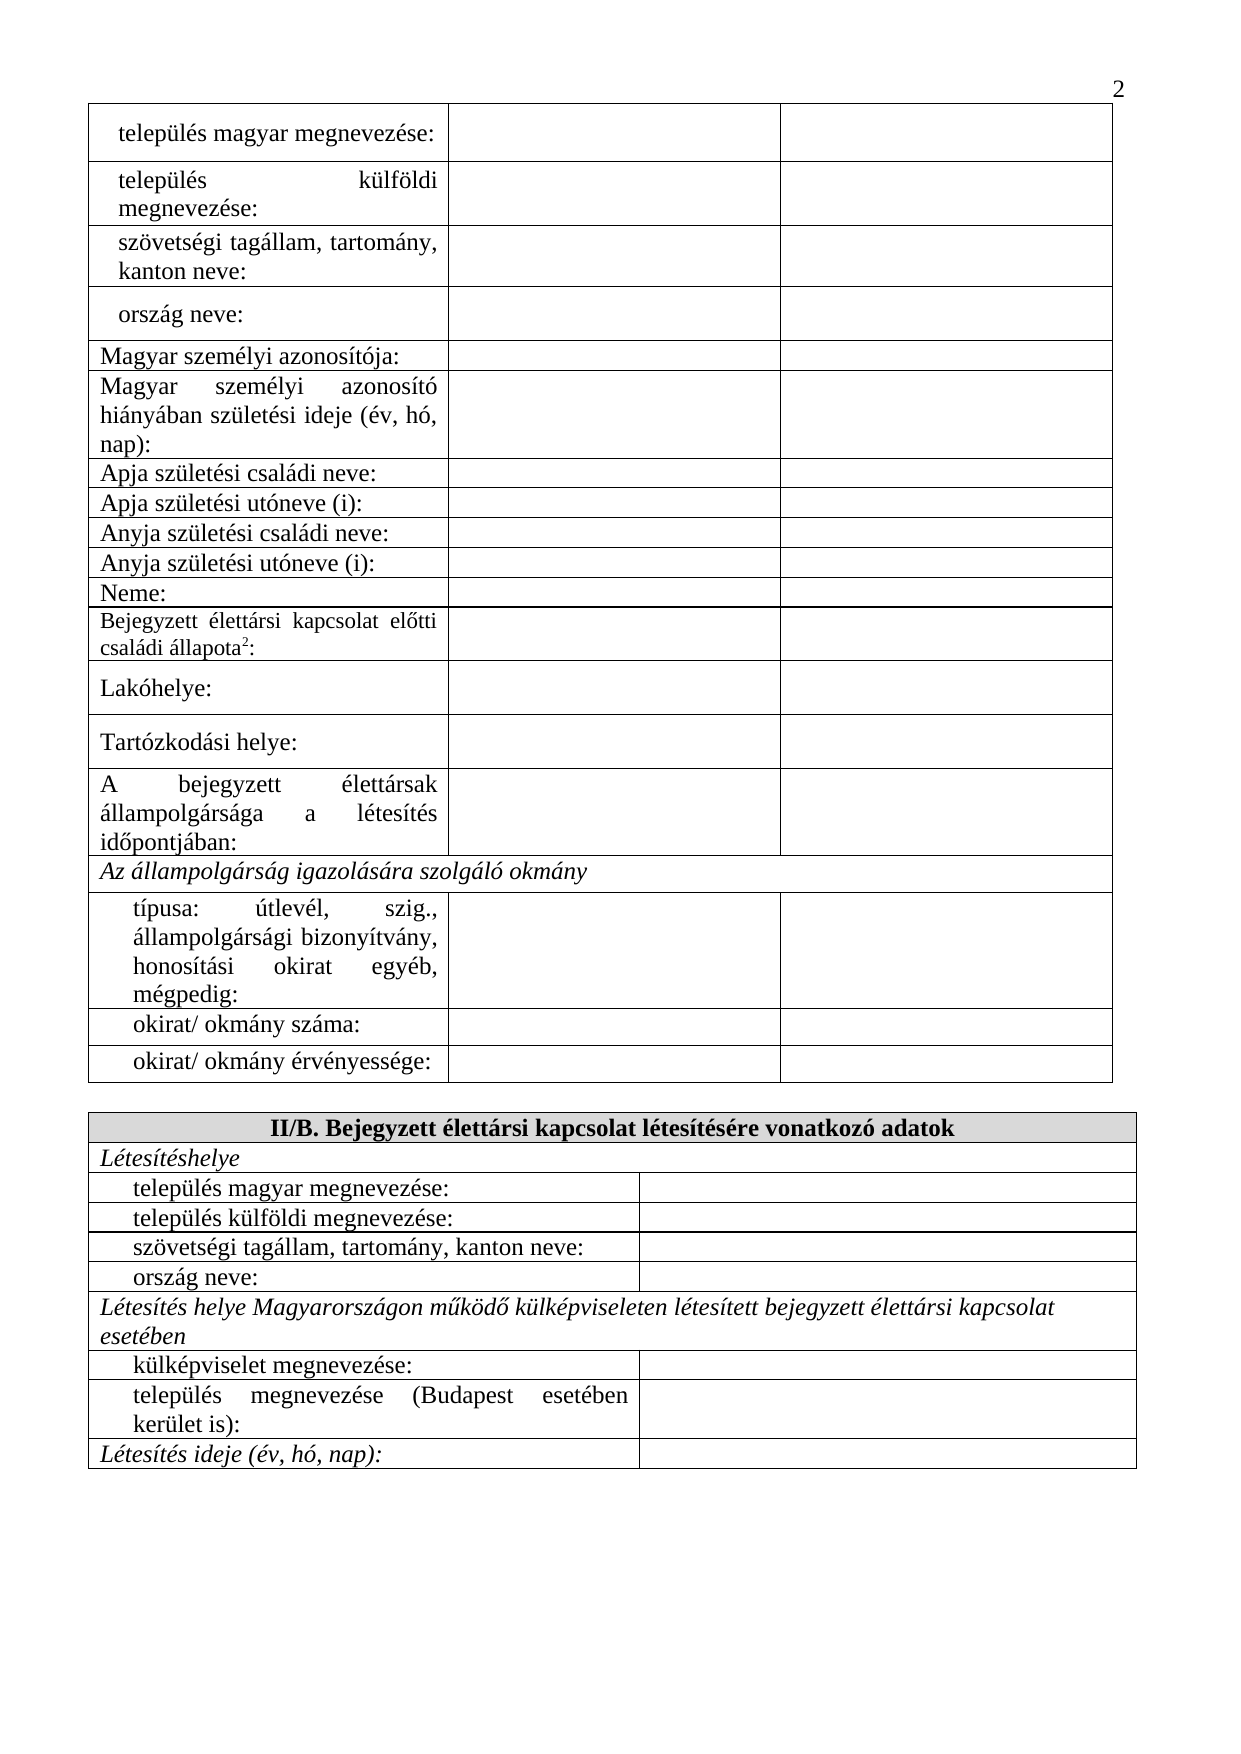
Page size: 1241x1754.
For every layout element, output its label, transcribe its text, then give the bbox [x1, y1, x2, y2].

table_cell [781, 1046, 1112, 1082]
table_cell [449, 578, 780, 606]
table_cell szövetségi tagállam, tartomány, kanton neve: [89, 226, 448, 286]
table_cell [781, 162, 1112, 225]
table_cell Létesítés helye Magyarországon működő külképviseleten létesített bejegyzett élettársi kapcsolat esetében [89, 1292, 1136, 1349]
table_cell [781, 548, 1112, 577]
table_cell [781, 341, 1112, 370]
table_cell [449, 608, 780, 660]
table_cell típusa: útlevél, szig., állampolgársági bizonyítvány, honosítási okirat egyéb, mégpedig: [89, 893, 448, 1008]
table_cell [449, 104, 780, 161]
table_cell Magyar személyi azonosítója: [89, 341, 448, 370]
table_cell [449, 371, 780, 457]
table_cell [449, 769, 780, 855]
table_cell [449, 1046, 780, 1082]
table_cell [781, 1009, 1112, 1045]
table_cell település külföldi megnevezése: [89, 1203, 639, 1231]
table_cell település magyar megnevezése: [89, 1173, 639, 1202]
table_cell [449, 1009, 780, 1045]
table_cell [640, 1439, 1136, 1468]
table_cell Az állampolgárság igazolására szolgáló okmány [89, 856, 1112, 892]
table_cell [449, 162, 780, 225]
table_cell [449, 715, 780, 768]
table_cell szövetségi tagállam, tartomány, kanton neve: [89, 1233, 639, 1261]
table_cell [449, 287, 780, 340]
table_cell [449, 226, 780, 286]
table_cell külképviselet megnevezése: [89, 1351, 639, 1379]
table_cell Apja születési utóneve (i): [89, 488, 448, 517]
table_cell ország neve: [89, 287, 448, 340]
table_cell Tartózkodási helye: [89, 715, 448, 768]
table_cell Létesítés ideje (év, hó, nap): [89, 1439, 639, 1468]
table_cell település külföldi megnevezése: [89, 162, 448, 225]
table_cell Apja születési családi neve: [89, 459, 448, 487]
table_cell A bejegyzett élettársak állampolgársága a létesítés időpontjában: [89, 769, 448, 855]
table_cell [781, 371, 1112, 457]
table_cell [781, 104, 1112, 161]
table_cell [781, 518, 1112, 547]
table_cell [640, 1380, 1136, 1438]
table_cell [781, 715, 1112, 768]
table_cell [781, 459, 1112, 487]
table_cell Bejegyzett élettársi kapcsolat előtti családi állapota: [89, 608, 448, 660]
table_cell Anyja születési családi neve: [89, 518, 448, 547]
table_cell [449, 548, 780, 577]
table_cell Neme: [89, 578, 448, 606]
table_cell [640, 1351, 1136, 1379]
table_cell település magyar megnevezése: [89, 104, 448, 161]
table_cell [449, 488, 780, 517]
table_cell [781, 226, 1112, 286]
table_cell [781, 578, 1112, 606]
table_cell [781, 287, 1112, 340]
table_cell [781, 769, 1112, 855]
table_cell [640, 1203, 1136, 1231]
table_cell település megnevezése (Budapest esetében kerület is): [89, 1380, 639, 1438]
table_cell [640, 1233, 1136, 1261]
table_cell [781, 661, 1112, 714]
table_cell [449, 661, 780, 714]
table_cell [781, 608, 1112, 660]
table_cell [640, 1173, 1136, 1202]
table_cell [640, 1262, 1136, 1291]
table_cell Anyja születési utóneve (i): [89, 548, 448, 577]
table_cell ország neve: [89, 1262, 639, 1291]
table_cell [449, 518, 780, 547]
table_cell [781, 893, 1112, 1008]
table_cell [449, 459, 780, 487]
table_cell okirat/ okmány száma: [89, 1009, 448, 1045]
table_cell Lakóhelye: [89, 661, 448, 714]
table_cell [449, 893, 780, 1008]
table_cell [781, 488, 1112, 517]
table_cell okirat/ okmány érvényessége: [89, 1046, 448, 1082]
table_header II/B. Bejegyzett élettársi kapcsolat létesítésére vonatkozó adatok [89, 1113, 1136, 1142]
table_cell Magyar személyi azonosító hiányában születési ideje (év, hó, nap): [89, 371, 448, 457]
table_cell Létesítéshelye [89, 1143, 1136, 1172]
table_cell [449, 341, 780, 370]
